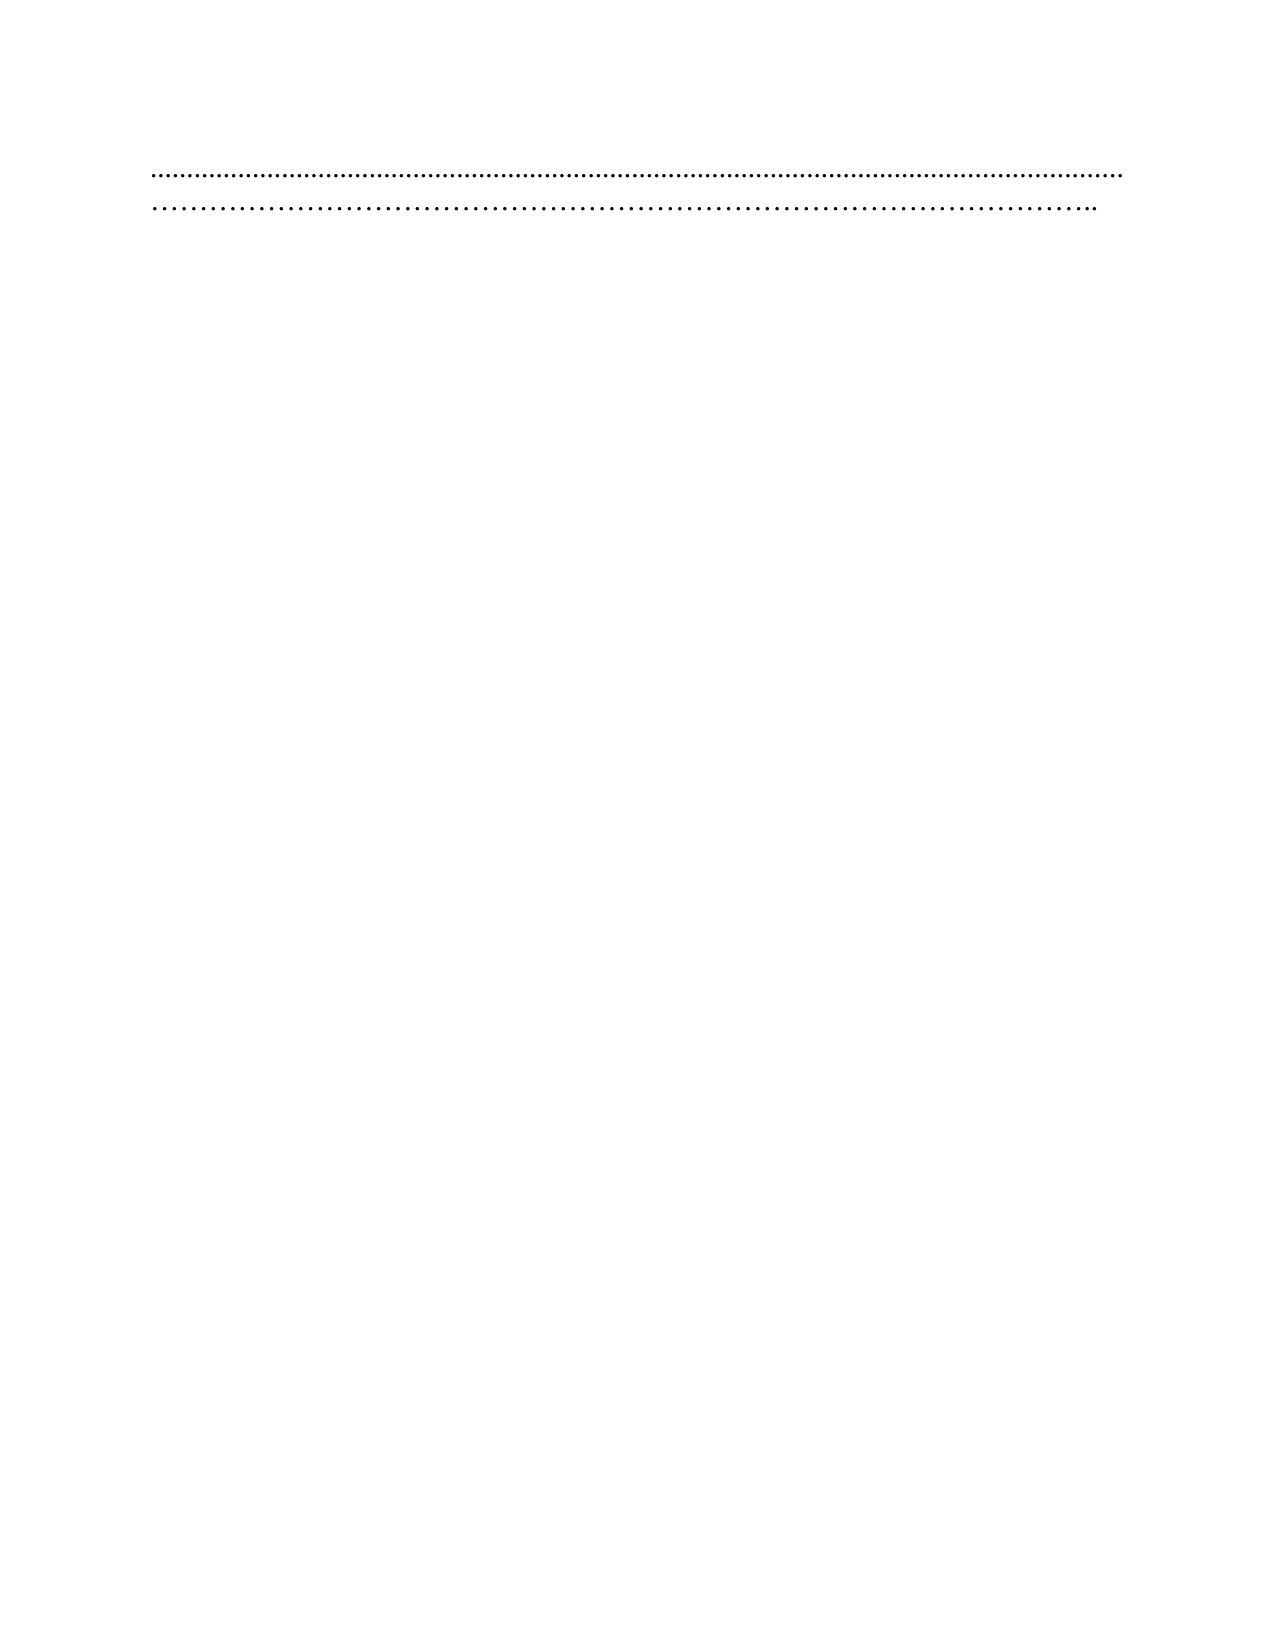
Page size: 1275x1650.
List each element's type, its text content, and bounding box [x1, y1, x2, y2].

text …………………………………………………………………………………….. [150, 183, 1125, 217]
